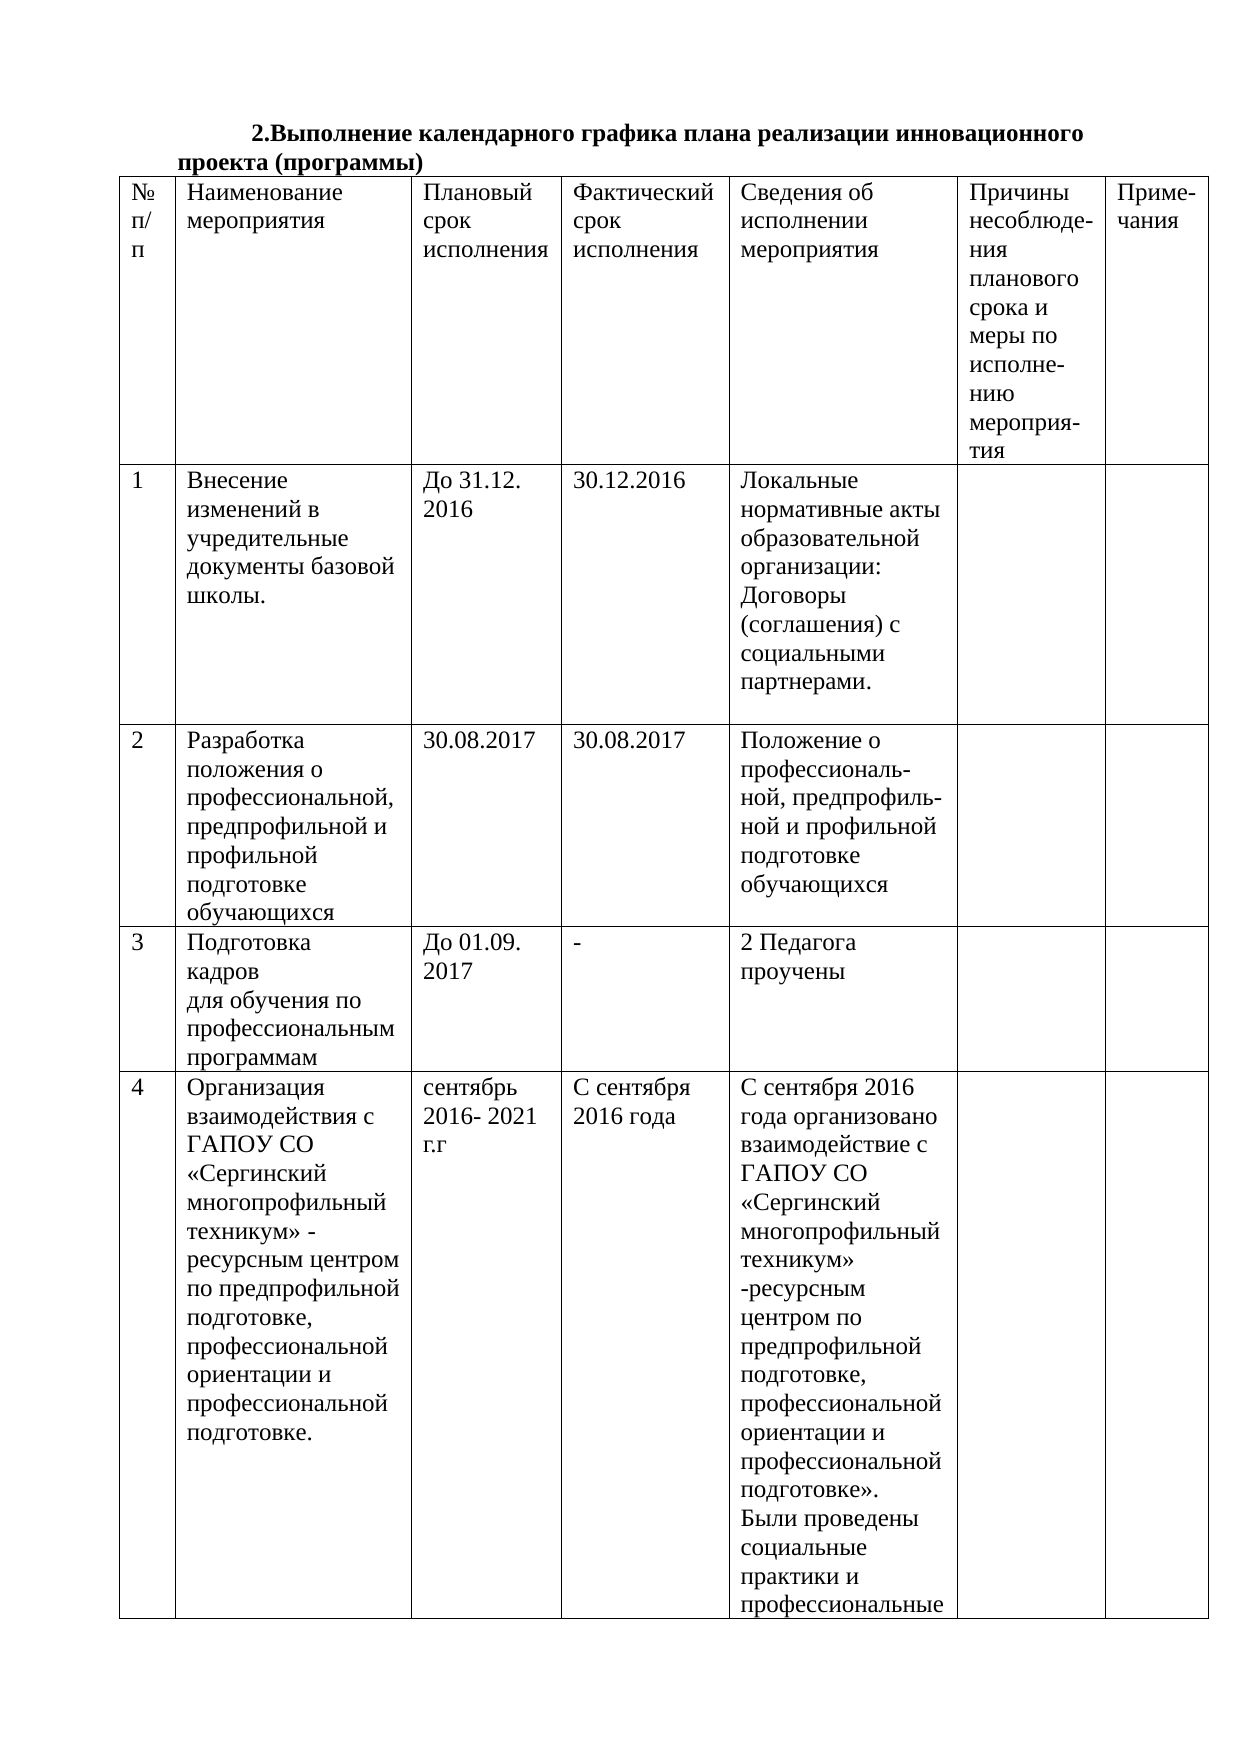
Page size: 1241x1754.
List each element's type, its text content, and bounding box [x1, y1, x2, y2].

table_header Фактический срок исполнения [562, 177, 729, 464]
table_header Наименование мероприятия [176, 177, 411, 464]
table_cell 3 [120, 927, 175, 1071]
table_header Приме- чания [1106, 177, 1208, 464]
table_cell До 31.12. 2016 [412, 465, 561, 724]
table_cell 2 [120, 725, 175, 926]
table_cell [730, 1072, 957, 1618]
table_cell 30.12.2016 [562, 465, 729, 724]
table_cell Подготовка кадров для обучения по профессиональным программам [176, 927, 411, 1071]
table_cell Локальные нормативные акты образовательной организации: Договоры (соглашения) с социальными партнерами. [730, 465, 957, 724]
table_header № п/п [120, 177, 175, 464]
table_cell [1106, 1072, 1208, 1618]
table_cell [958, 465, 1105, 724]
table_cell До 01.09. 2017 [412, 927, 561, 1071]
table_cell 30.08.2017 [412, 725, 561, 926]
table_cell [1106, 927, 1208, 1071]
table_cell Разработка положения о профессиональной, предпрофильной и профильной подготовке обучающихся [176, 725, 411, 926]
table_header Причины несоблюде-ния планового срока и меры по исполне- нию мероприя- тия [958, 177, 1105, 464]
table_cell - [562, 927, 729, 1071]
text 2.Выполнение календарного графика плана реализации инновационного проекта (программы) [177, 118, 1152, 176]
table_cell сентябрь 2016- .г [412, 1072, 561, 1618]
table_cell Внесение изменений в учредительные документы базовой школы. [176, 465, 411, 724]
table_cell [958, 1072, 1105, 1618]
table_cell 30.08.2017 [562, 725, 729, 926]
table_cell [958, 927, 1105, 1071]
table_cell Положение о профессиональ- ной, предпрофиль- ной и профильной подготовке обучающихся [730, 725, 957, 926]
table_header Сведения об исполнении мероприятия [730, 177, 957, 464]
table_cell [562, 1072, 729, 1618]
table_cell [958, 725, 1105, 926]
table_header Плановый срок исполнения [412, 177, 561, 464]
table_cell 4 [120, 1072, 175, 1618]
table_cell 1 [120, 465, 175, 724]
table_cell [1106, 725, 1208, 926]
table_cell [176, 1072, 411, 1618]
table_cell [1106, 465, 1208, 724]
table_cell 2 Педагога проучены [730, 927, 957, 1071]
